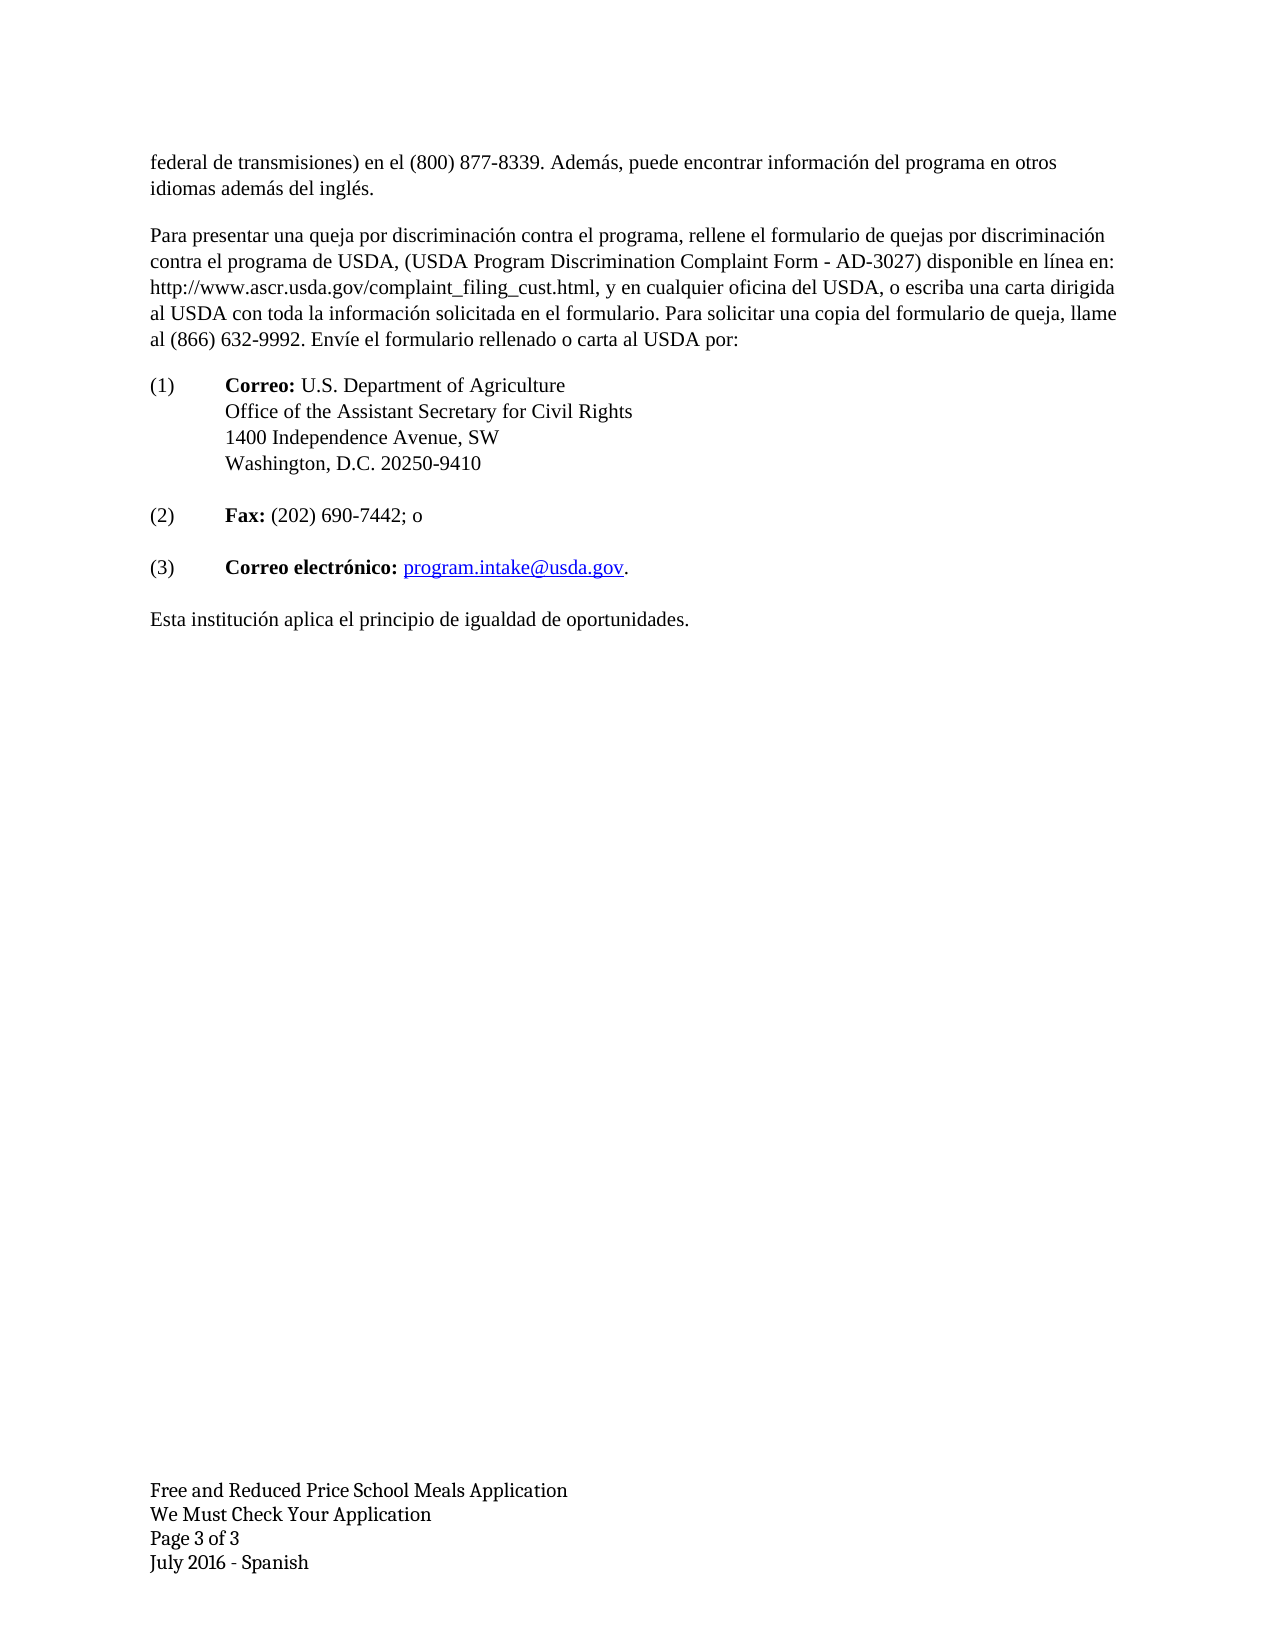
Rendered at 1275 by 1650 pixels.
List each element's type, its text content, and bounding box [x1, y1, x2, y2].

text Esta institución aplica el principio de igualdad de oportunidades. [150, 607, 1125, 631]
text (2) Fax: (202) 690-7442; o [150, 503, 1125, 527]
text 1400 Independence Avenue, SW [150, 425, 1125, 449]
text federal de transmisiones) en el (800) 877-8339. Además, puede encontrar información del programa en otros idiomas además del inglés. [150, 150, 1125, 200]
text (1) Correo: U.S. Department of Agriculture [150, 373, 1125, 397]
text Office of the Assistant Secretary for Civil Rights [150, 399, 1125, 423]
text Para presentar una queja por discriminación contra el programa, rellene el formulario de quejas por discriminación contra el programa de USDA, (USDA Program Discrimination Complaint Form - AD-3027) disponible en línea en: http://www.ascr.usda.gov/complaint_filing_cust.html, y en cualquier oficina del USDA, o escriba una carta dirigida al USDA con toda la información solicitada en el formulario. Para solicitar una copia del formulario de queja, llame al (866) 632-9992. Envíe el formulario rellenado o carta al USDA por: [150, 223, 1125, 351]
text Washington, D.C. 20250-9410 [150, 451, 1125, 475]
text (3) Correo electrónico: program.intake@usda.gov. [150, 555, 1125, 579]
